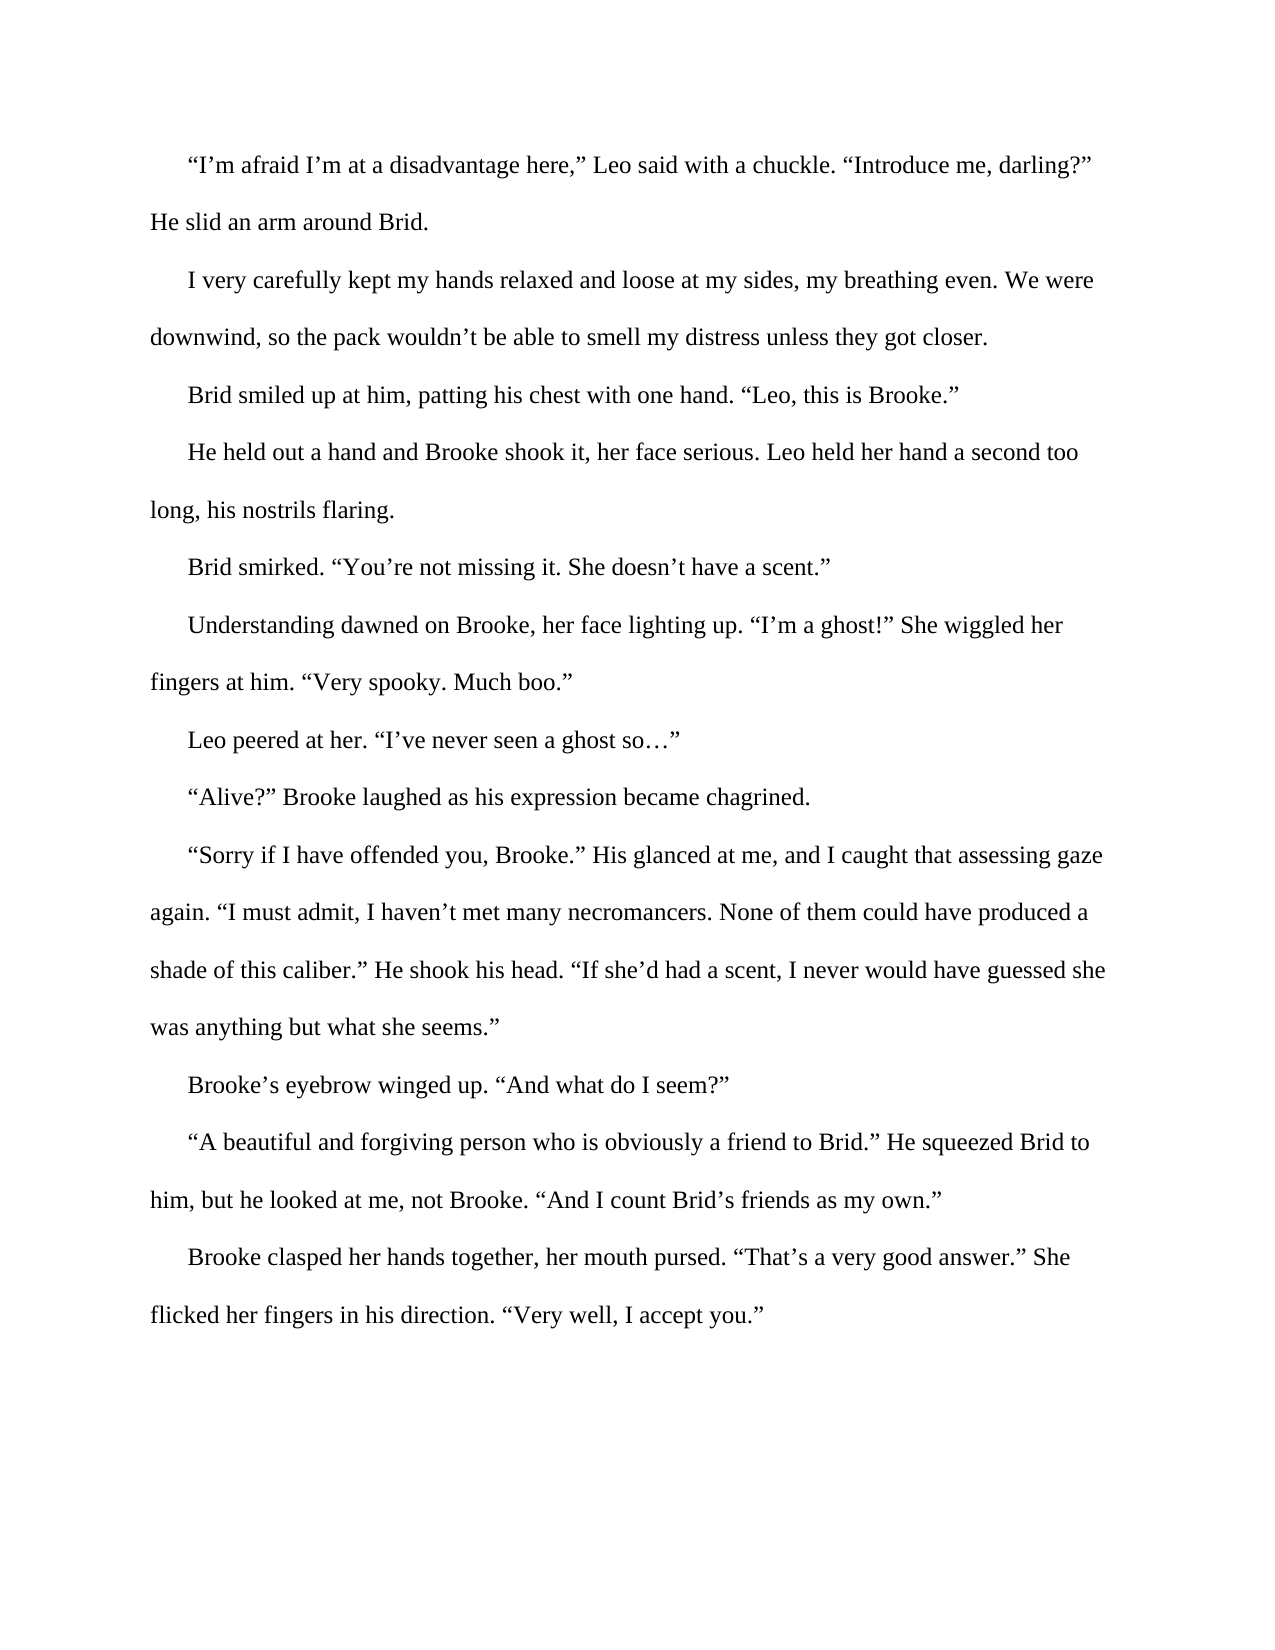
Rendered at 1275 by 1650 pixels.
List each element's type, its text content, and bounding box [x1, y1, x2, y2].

text Brid smiled up at him, patting his chest with one hand. “Leo, this is Brooke.” [150, 380, 1125, 409]
text I very carefully kept my hands relaxed and loose at my sides, my breathing even. We were downwind, so the pack wouldn’t be able to smell my distress unless they got closer. [150, 265, 1125, 351]
text Brooke’s eyebrow winged up. “And what do I seem?” [150, 1070, 1125, 1099]
text Brid smirked. “You’re not missing it. She doesn’t have a scent.” [150, 552, 1125, 581]
text “Sorry if I have offended you, Brooke.” His glanced at me, and I caught that assessing gaze again. “I must admit, I haven’t met many necromancers. None of them could have produced a shade of this caliber.” He shook his head. “If she’d had a scent, I never would have guessed she was anything but what she seems.” [150, 840, 1125, 1041]
text Leo peered at her. “I’ve never seen a ghost so…” [150, 725, 1125, 754]
text “A beautiful and forgiving person who is obviously a friend to Brid.” He squeezed Brid to him, but he looked at me, not Brooke. “And I count Brid’s friends as my own.” [150, 1127, 1125, 1214]
text He held out a hand and Brooke shook it, her face serious. Leo held her hand a second too long, his nostrils flaring. [150, 437, 1125, 524]
text “I’m afraid I’m at a disadvantage here,” Leo said with a chuckle. “Introduce me, darling?” He slid an arm around Brid. [150, 150, 1125, 236]
text Understanding dawned on Brooke, her face lighting up. “I’m a ghost!” She wiggled her fingers at him. “Very spooky. Much boo.” [150, 610, 1125, 696]
text “Alive?” Brooke laughed as his expression became chagrined. [150, 782, 1125, 811]
text Brooke clasped her hands together, her mouth pursed. “That’s a very good answer.” She flicked her fingers in his direction. “Very well, I accept you.” [150, 1242, 1125, 1329]
